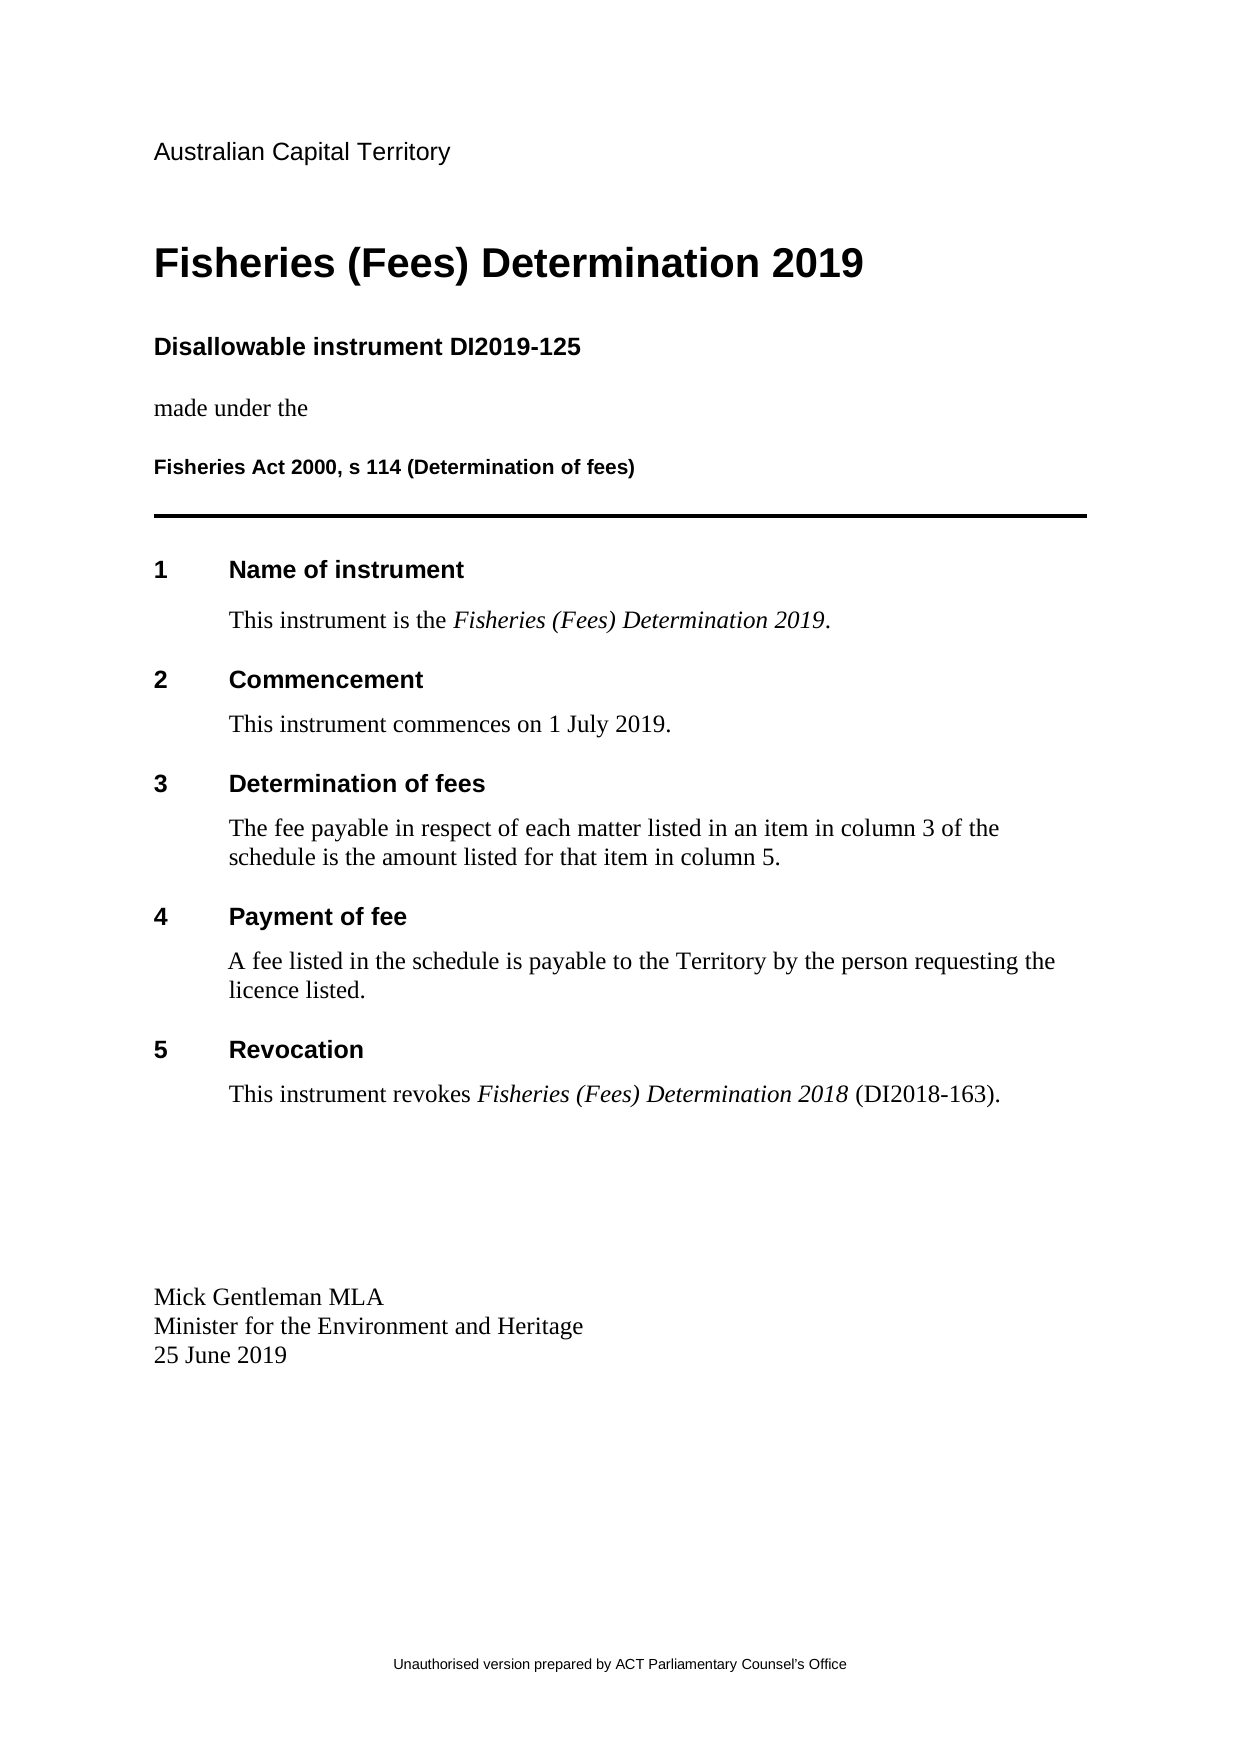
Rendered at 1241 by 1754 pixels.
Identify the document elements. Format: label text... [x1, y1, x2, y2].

text A fee listed in the schedule is payable to the Territory by the person requesting the licence listed. [227, 946, 1087, 1004]
subtitle 2 Commencement [153, 665, 1087, 694]
text made under the [153, 393, 1087, 422]
text Fisheries (Fees) Determination 2019 [153, 238, 1087, 286]
text The fee payable in respect of each matter listed in an item in column 3 of the schedule is the amount listed for that item in column 5. [228, 813, 1087, 871]
subtitle 4 Payment of fee [153, 902, 1087, 931]
text 25 June 2019 [153, 1340, 1087, 1369]
subtitle 3 Determination of fees [153, 769, 1087, 798]
subtitle 5 Revocation [153, 1035, 1087, 1064]
text Disallowable instrument DI2019-125 [153, 332, 1087, 361]
text Mick Gentleman MLA [153, 1282, 1087, 1311]
text Minister for the Environment and Heritage [153, 1311, 1087, 1340]
text Fisheries Act 2000, s 114 (Determination of fees) [153, 455, 1087, 479]
text This instrument commences on 1 July 2019. [228, 709, 1087, 738]
text This instrument revokes Fisheries (Fees) Determination 2018 (DI2018-163). [228, 1079, 1087, 1108]
text This instrument is the Fisheries (Fees) Determination 2019. [228, 605, 1087, 634]
subtitle 1 Name of instrument [153, 555, 1087, 584]
text Australian Capital Territory [153, 137, 1087, 166]
